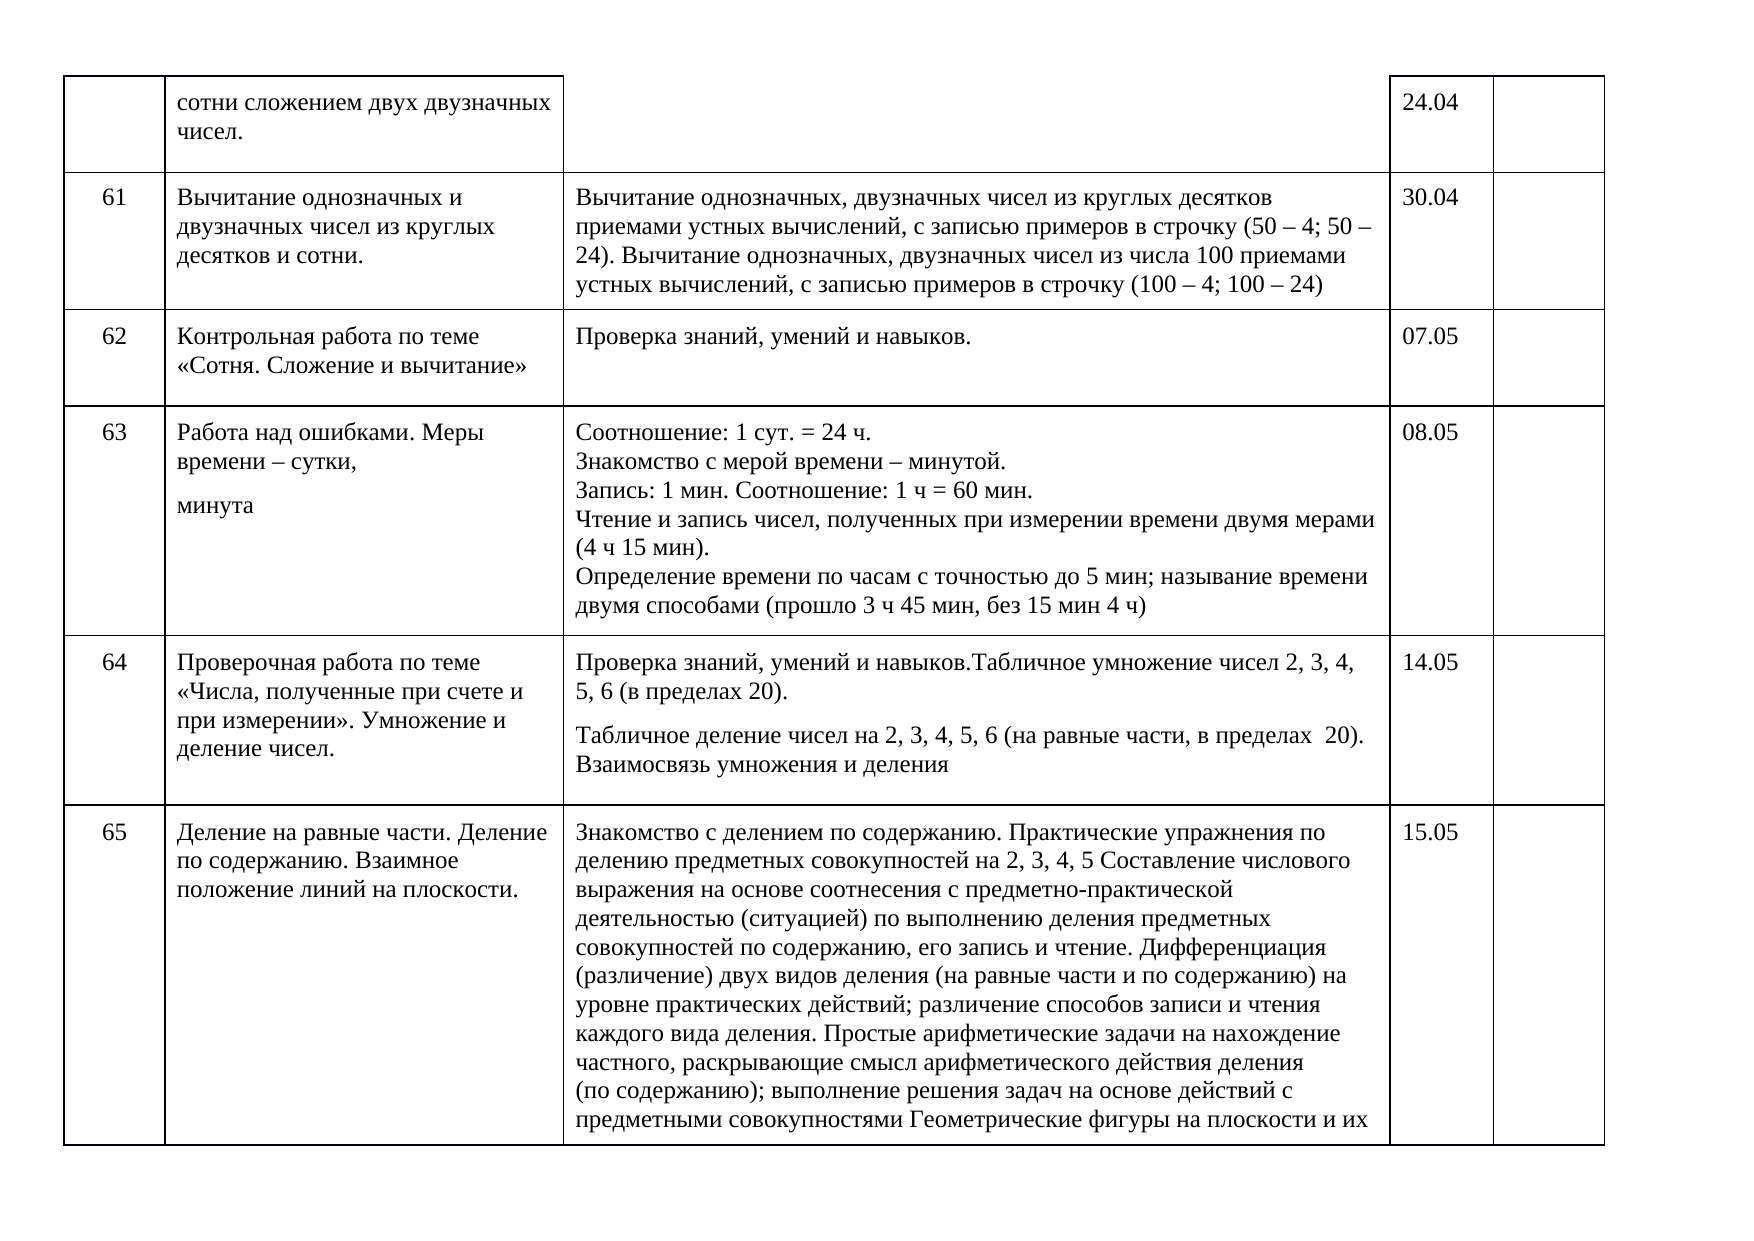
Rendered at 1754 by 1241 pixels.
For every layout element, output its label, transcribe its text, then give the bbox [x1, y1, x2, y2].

table_cell 63 [65, 407, 164, 635]
table_cell Вычитание однозначных и двузначных чисел из круглых десятков и сотни. [166, 173, 563, 308]
table_cell 15.05 [1391, 806, 1493, 1144]
table_cell 64 [65, 636, 164, 804]
table_cell [1494, 310, 1604, 405]
table_cell 14.05 [1391, 636, 1493, 804]
table_cell Контрольная работа по теме «Сотня. Сложение и вычитание» [166, 310, 563, 405]
table_cell Проверка знаний, умений и навыков.Табличное умножение чисел 2, 3, 4, 5, 6 (в пределах 20). Табличное деление чисел на 2, 3, 4, 5, 6 (на равные части, в пределах 20). Взаимосвязь умножения и деления [564, 636, 1389, 804]
table_cell [1494, 77, 1604, 172]
table_cell Вычитание однозначных, двузначных чисел из круглых десятков приемами устных вычислений, с записью примеров в строчку (50 – 4; 50 – 24). Вычитание однозначных, двузначных чисел из числа 100 приемами устных вычислений, с записью примеров в строчку (100 – 4; 100 – 24) [564, 173, 1389, 308]
table_cell Проверочная работа по теме «Числа, полученные при счете и при измерении». Умножение и деление чисел. [166, 636, 563, 804]
table_cell [1494, 636, 1604, 804]
table_cell 60 [65, 77, 164, 172]
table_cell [166, 77, 563, 172]
table_cell 61 [65, 173, 164, 308]
table_cell [1494, 806, 1604, 1144]
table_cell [166, 806, 563, 1144]
table_cell [1494, 173, 1604, 308]
table_cell 24.04 [1391, 77, 1493, 172]
table_cell Соотношение: 1 сут. = 24 ч. Знакомство с мерой времени – минутой. Запись: 1 мин. Соотношение: 1 ч = 60 мин. Чтение и запись чисел, полученных при измерении времени двумя мерами (4 ч 15 мин). Определение времени по часам с точностью до 5 мин; называние времени двумя способами (прошло 3 ч 45 мин, без 15 мин 4 ч) [564, 407, 1389, 635]
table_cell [564, 806, 1389, 1144]
table_cell Работа над ошибками. Меры времени – сутки, минута [166, 407, 563, 635]
table_cell 62 [65, 310, 164, 405]
table_cell 08.05 [1391, 407, 1493, 635]
table_cell 30.04 [1391, 173, 1493, 308]
table_cell 07.05 [1391, 310, 1493, 405]
table_cell [1494, 407, 1604, 635]
table_cell 65 [65, 806, 164, 1144]
table_cell Проверка знаний, умений и навыков. [564, 310, 1389, 405]
